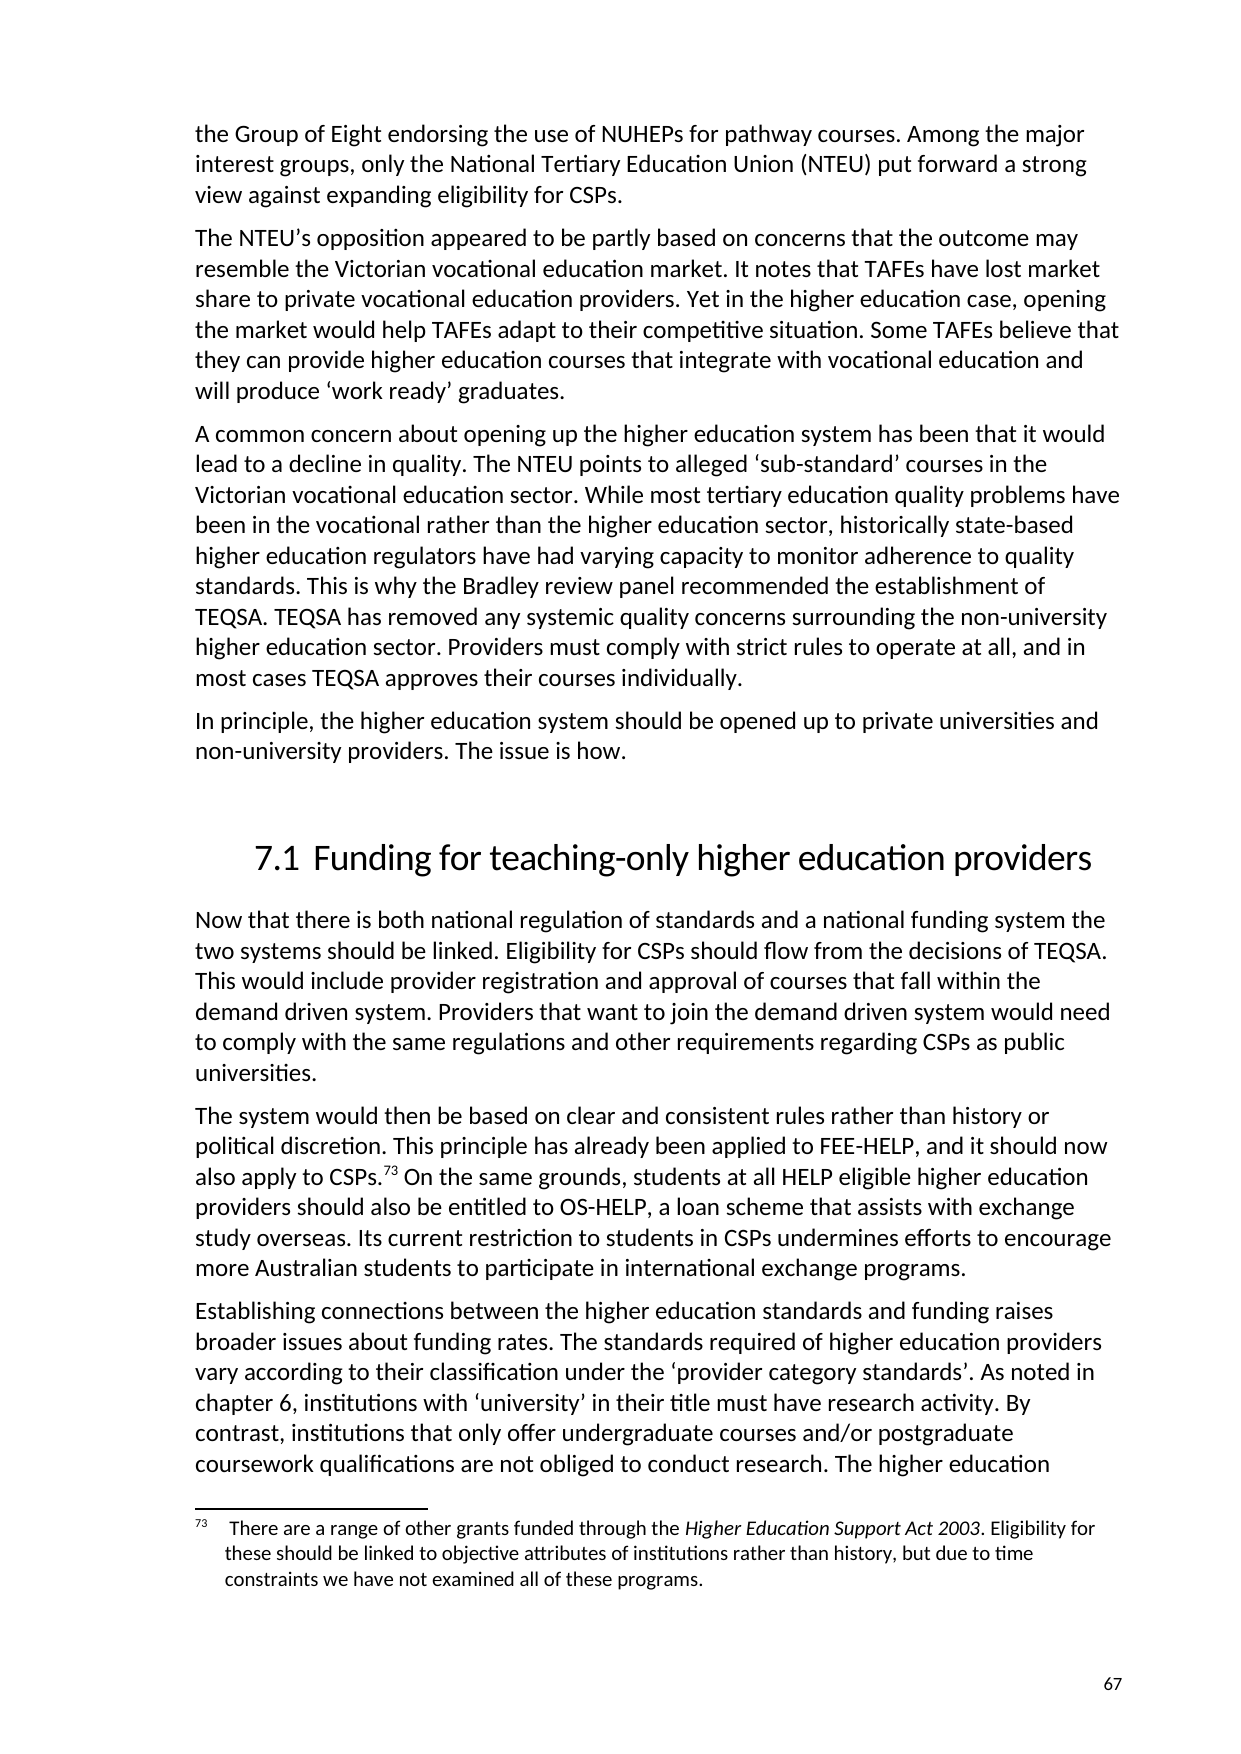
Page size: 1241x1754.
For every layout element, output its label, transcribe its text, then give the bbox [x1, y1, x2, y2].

subtitle Funding for teaching-only higher education providers [254, 825, 1122, 879]
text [195, 1296, 1122, 1479]
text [195, 118, 1122, 210]
text In principle, the higher education system should be opened up to private universities and non-university providers. The issue is how. [195, 705, 1122, 766]
text Now that there is both national regulation of standards and a national funding system the two systems should be linked. Eligibility for CSPs should flow from the decisions of TEQSA. This would include provider registration and approval of courses that fall within the demand driven system. Providers that want to join the demand driven system would need to comply with the same regulations and other requirements regarding CSPs as public universities. [195, 904, 1122, 1087]
text The system would then be based on clear and consistent rules rather than history or political discretion. This principle has already been applied to FEE-HELP, and it should now also apply to CSPs. On the same grounds, students at all HELP eligible higher education providers should also be entitled to OS-HELP, a loan scheme that assists with exchange study overseas. Its current restriction to students in CSPs undermines efforts to encourage more Australian students to participate in international exchange programs. [195, 1100, 1122, 1283]
text The NTEU’s opposition appeared to be partly based on concerns that the outcome may resemble the Victorian vocational education market. It notes that TAFEs have lost market share to private vocational education providers. Yet in the higher education case, opening the market would help TAFEs adapt to their competitive situation. Some TAFEs believe that they can provide higher education courses that integrate with vocational education and will produce ‘work ready’ graduates. [195, 222, 1122, 405]
text A common concern about opening up the higher education system has been that it would lead to a decline in quality. The NTEU points to alleged ‘sub-standard’ courses in the Victorian vocational education sector. While most tertiary education quality problems have been in the vocational rather than the higher education sector, historically state-based higher education regulators have had varying capacity to monitor adherence to quality standards. This is why the Bradley review panel recommended the establishment of TEQSA. TEQSA has removed any systemic quality concerns surrounding the non-university higher education sector. Providers must comply with strict rules to operate at all, and in most cases TEQSA approves their courses individually. [195, 418, 1122, 692]
